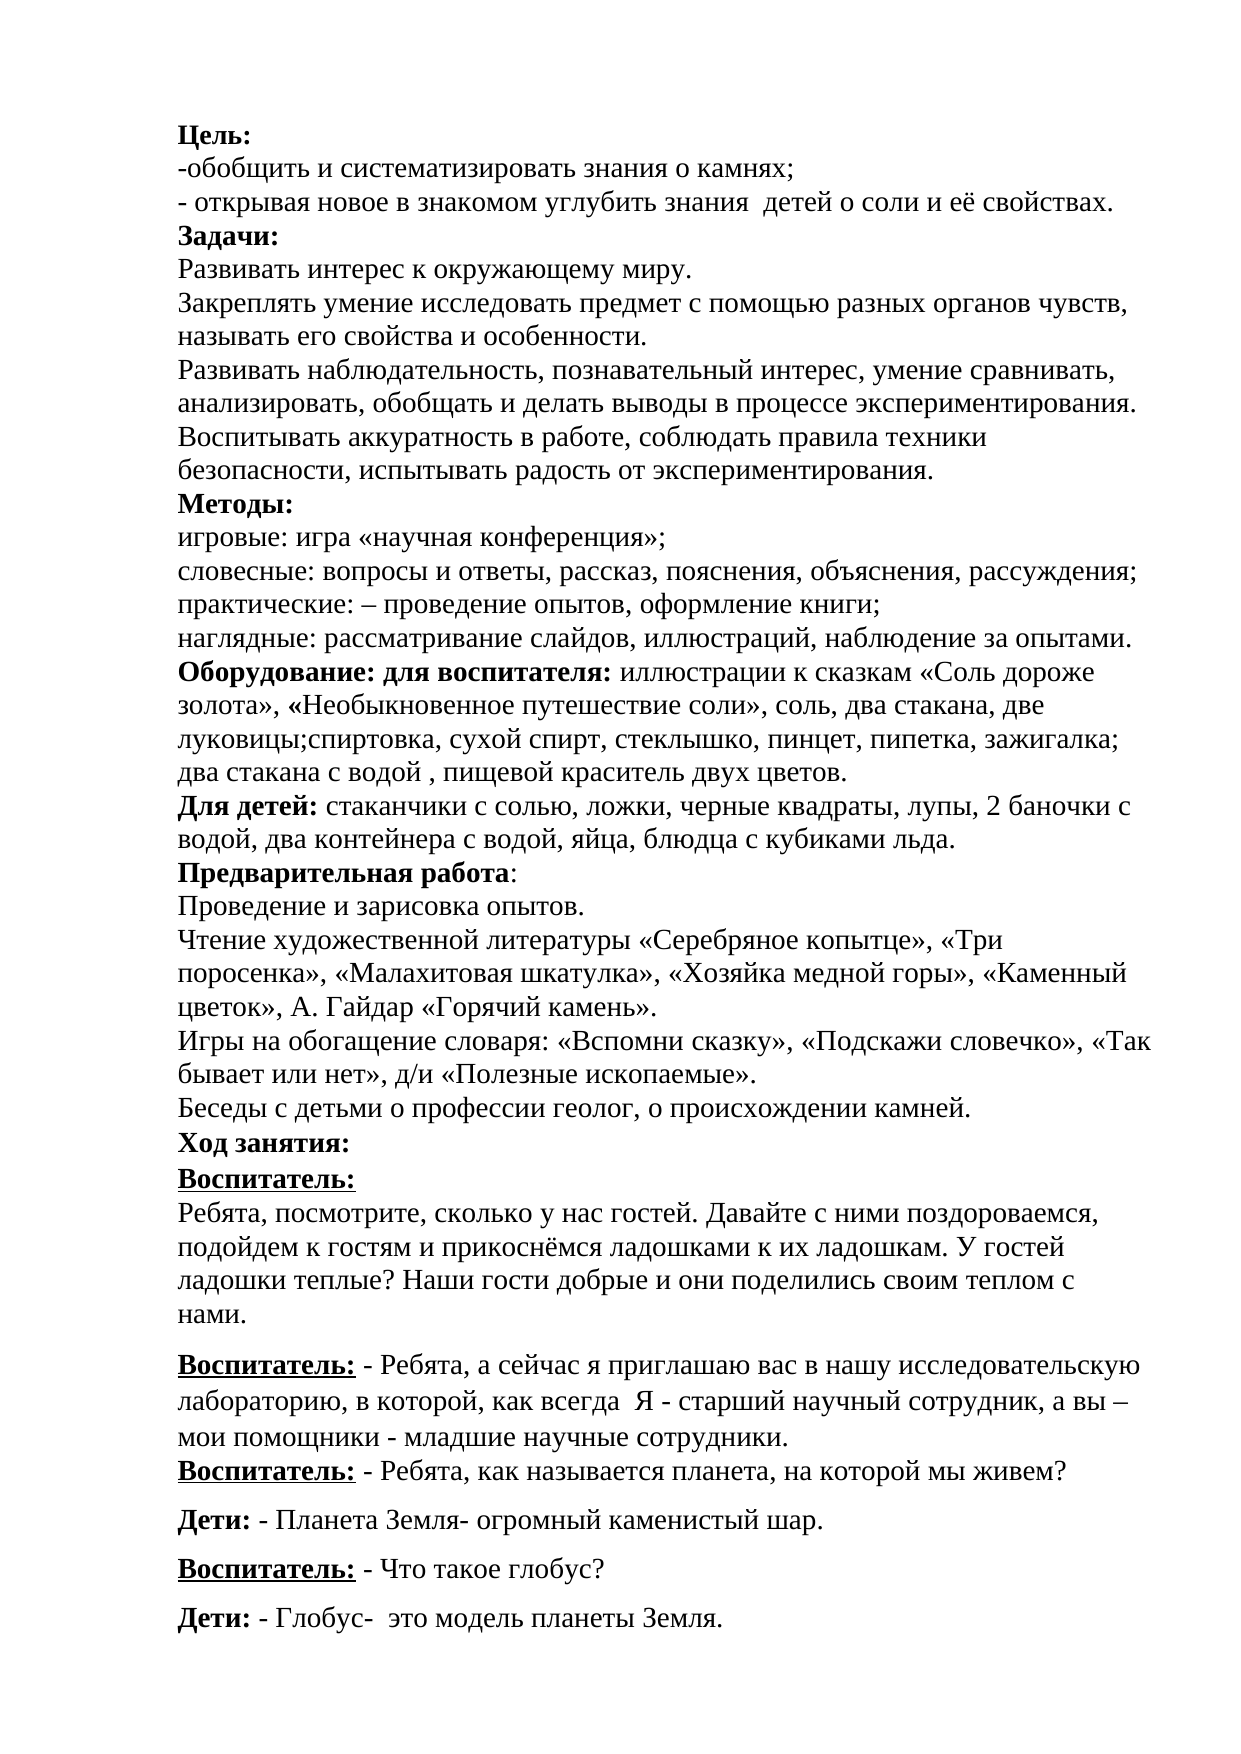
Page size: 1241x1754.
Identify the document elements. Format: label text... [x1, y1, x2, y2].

text Воспитывать аккуратность в работе, соблюдать правила техники безопасности, испытывать радость от экспериментирования. [177, 419, 1152, 486]
text Проведение и зарисовка опытов. [177, 888, 1152, 922]
text Ребята, посмотрите, сколько у нас гостей. Давайте с ними поздороваемся, подойдем к гостям и прикоснёмся ладошками к их ладошкам. У гостей ладошки теплые? Наши гости добрые и они поделились своим теплом с нами. [177, 1195, 1152, 1329]
text Воспитатель: - Ребята, как называется планета, на которой мы живем? [177, 1453, 1152, 1486]
text Закреплять умение исследовать предмет с помощью разных органов чувств, называть его свойства и особенности. [177, 285, 1152, 352]
text наглядные: рассматривание слайдов, иллюстраций, наблюдение за опытами. [177, 620, 1152, 654]
text Воспитатель: - Что такое глобус? [177, 1551, 1152, 1584]
text Предварительная работа: [177, 855, 1152, 888]
text -обобщить и систематизировать знания о камнях; [177, 151, 1152, 184]
text Методы: [177, 486, 1152, 519]
text Для детей: стаканчики с солью, ложки, черные квадраты, лупы, 2 баночки с водой, два контейнера с водой, яйца, блюдца с кубиками льда. [177, 788, 1152, 855]
text Воспитатель: - Ребята, а сейчас я приглашаю вас в нашу исследовательскую лабораторию, в которой, как всегда Я - старший научный сотрудник, а вы – мои помощники - младшие научные сотрудники. [177, 1345, 1152, 1453]
text Развивать интерес к окружающему миру. [177, 251, 1152, 285]
text Задачи: [177, 218, 1152, 251]
text Дети: - Планета Земля- огромный каменистый шар. [177, 1502, 1152, 1535]
text Воспитатель: [177, 1159, 1152, 1195]
text Игры на обогащение словаря: «Вспомни сказку», «Подскажи словечко», «Так бывает или нет», д/и «Полезные ископаемые». [177, 1023, 1152, 1090]
text игровые: игра «научная конференция»; [177, 519, 1152, 553]
text Ход занятия: [177, 1123, 1152, 1159]
text Оборудование: для воспитателя: иллюстрации к сказкам «Соль дороже золота», «Необыкновенное путешествие соли», соль, два стакана, две луковицы;спиртовка, сухой спирт, стеклышко, пинцет, пипетка, зажигалка; два стакана с водой , пищевой краситель двух цветов. [177, 654, 1152, 788]
text - открывая новое в знакомом углубить знания детей о соли и её свойствах. [177, 184, 1152, 218]
text Дети: - Глобус- это модель планеты Земля. [177, 1600, 1152, 1634]
text Развивать наблюдательность, познавательный интерес, умение сравнивать, анализировать, обобщать и делать выводы в процессе экспериментирования. [177, 352, 1152, 419]
text словесные: вопросы и ответы, рассказ, пояснения, объяснения, рассуждения; [177, 553, 1152, 587]
text Цель: [177, 118, 1152, 151]
text практические: – проведение опытов, оформление книги; [177, 587, 1152, 620]
text Беседы с детьми о профессии геолог, о происхождении камней. [177, 1090, 1152, 1123]
text Чтение художественной литературы «Серебряное копытце», «Три поросенка», «Малахитовая шкатулка», «Хозяйка медной горы», «Каменный цветок», А. Гайдар «Горячий камень». [177, 922, 1152, 1023]
